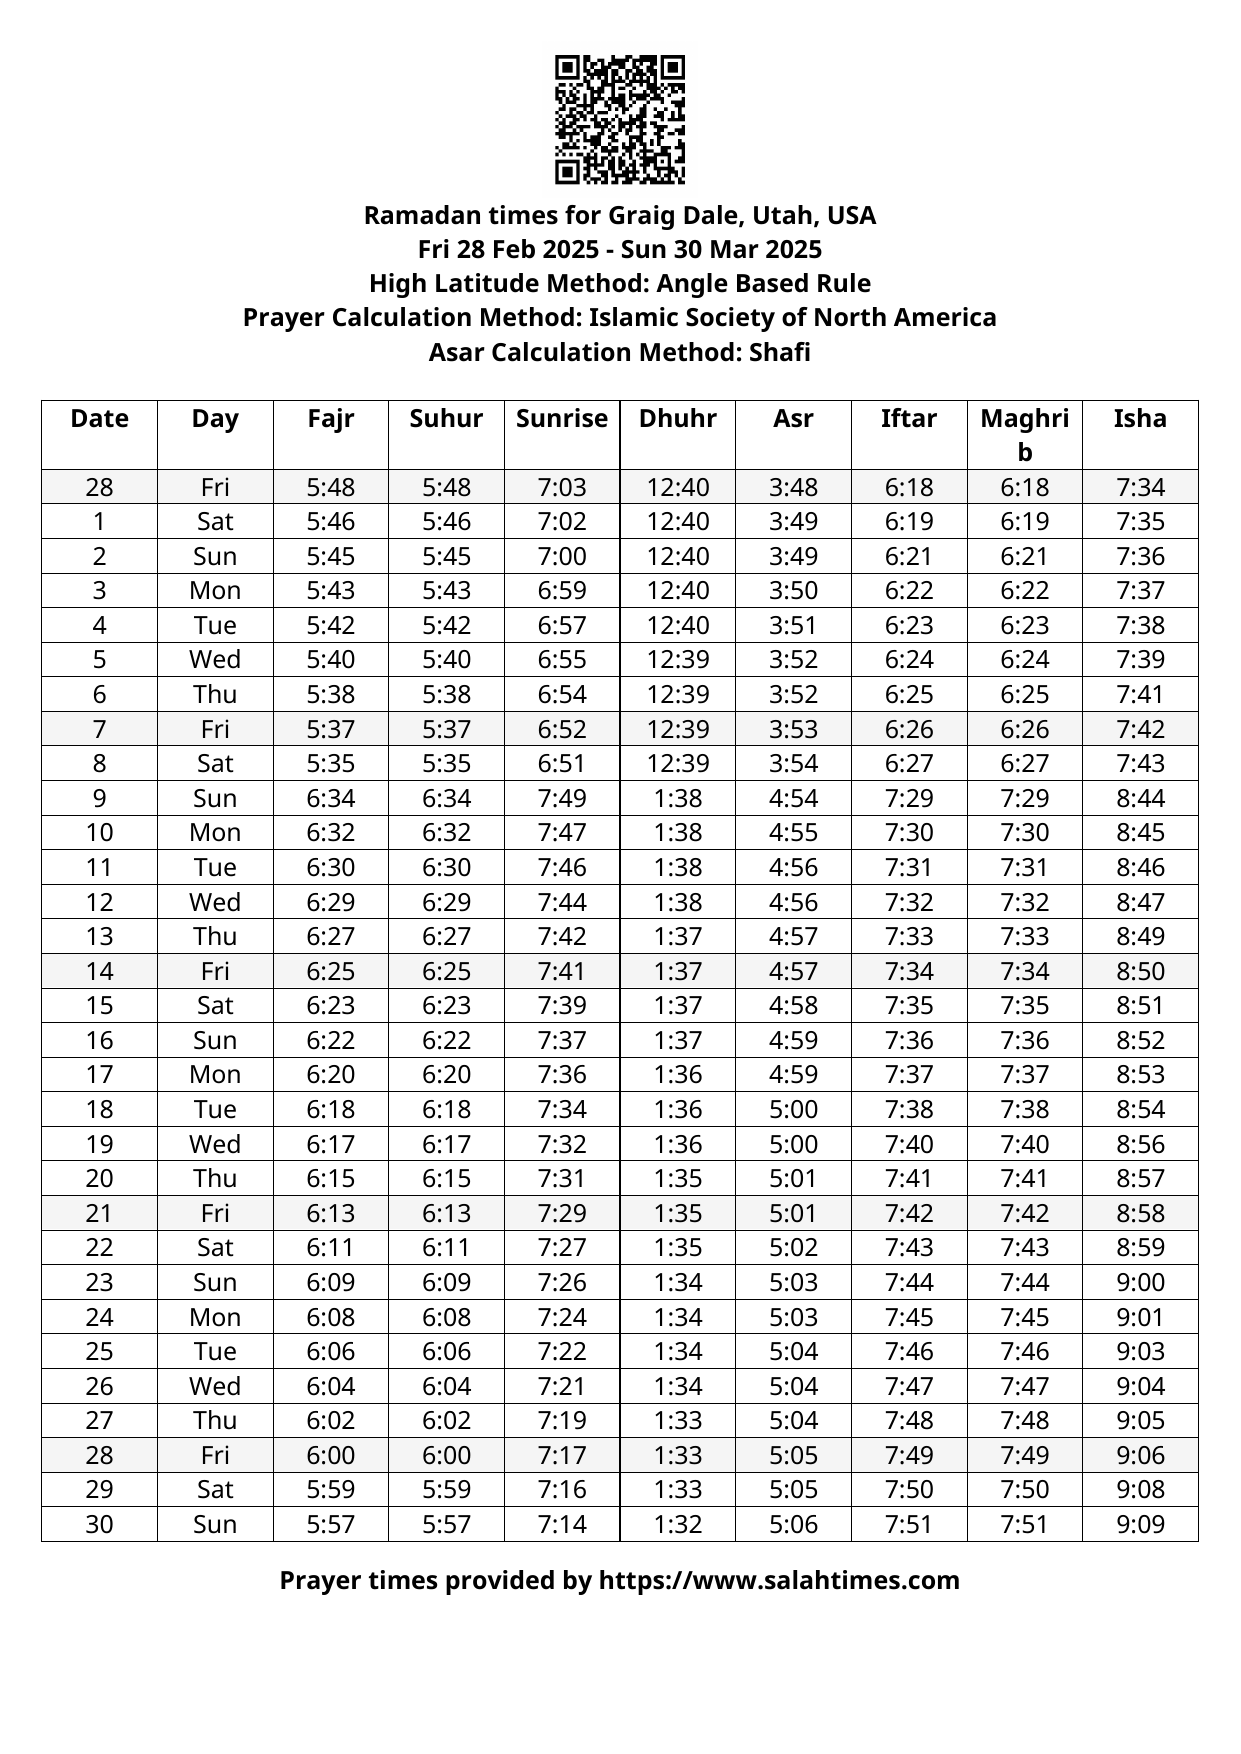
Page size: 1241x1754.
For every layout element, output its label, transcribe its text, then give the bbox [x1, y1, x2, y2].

table_cell 7:35 [852, 989, 967, 1022]
table_cell 14 [42, 954, 157, 987]
table_cell 1:34 [621, 1300, 735, 1333]
table_cell 6:23 [274, 989, 388, 1022]
table_cell 9:04 [1083, 1369, 1198, 1402]
table_cell 7:35 [968, 989, 1082, 1022]
table_cell 8 [42, 746, 157, 780]
table_cell 5:48 [389, 470, 504, 503]
table_cell 7:34 [505, 1092, 619, 1126]
table_cell 9:01 [1083, 1300, 1198, 1333]
table_cell 7:43 [1083, 746, 1198, 780]
table_cell 22 [42, 1231, 157, 1264]
table_cell 7:49 [852, 1438, 967, 1472]
table_cell 6:24 [852, 643, 967, 676]
table_cell 8:53 [1083, 1058, 1198, 1091]
table_cell 5:37 [274, 712, 388, 745]
table_cell 6:22 [968, 574, 1082, 607]
table_cell 7:42 [1083, 712, 1198, 745]
table_cell 8:46 [1083, 850, 1198, 884]
table_cell 6:11 [274, 1231, 388, 1264]
table_cell 8:51 [1083, 989, 1198, 1022]
table_cell 1:37 [621, 954, 735, 987]
table_cell 7:30 [852, 816, 967, 849]
table_cell 1:38 [621, 850, 735, 884]
table_cell 6:13 [274, 1196, 388, 1229]
table_cell Mon [158, 574, 273, 607]
text Prayer times provided by https://www.salahtimes.com [42, 1563, 1198, 1597]
table_cell 9:06 [1083, 1438, 1198, 1472]
table_cell 5:03 [736, 1265, 851, 1299]
table_cell Wed [158, 643, 273, 676]
table_cell 5:00 [736, 1127, 851, 1160]
table_cell 7 [42, 712, 157, 745]
table_cell 19 [42, 1127, 157, 1160]
table_cell 6:09 [389, 1265, 504, 1299]
table_cell 7:48 [852, 1404, 967, 1437]
table_cell 5:59 [274, 1473, 388, 1506]
table_cell 6:25 [968, 677, 1082, 711]
table_cell 5:04 [736, 1369, 851, 1402]
table_cell 12:39 [621, 746, 735, 780]
table_cell 6:27 [968, 746, 1082, 780]
table_header Fajr [274, 401, 388, 469]
table_cell 5:04 [736, 1334, 851, 1368]
table_cell 7:41 [968, 1161, 1082, 1195]
table_cell 6:17 [274, 1127, 388, 1160]
table_cell 6:18 [274, 1092, 388, 1126]
table_cell 6:08 [274, 1300, 388, 1333]
table_cell 5:38 [389, 677, 504, 711]
table_cell 8:45 [1083, 816, 1198, 849]
table_cell 5:43 [274, 574, 388, 607]
table_cell 5:02 [736, 1231, 851, 1264]
table_cell 6:06 [274, 1334, 388, 1368]
table_cell 8:50 [1083, 954, 1198, 987]
table_cell 5:03 [736, 1300, 851, 1333]
table_cell 6:59 [505, 574, 619, 607]
table_cell 3:50 [736, 574, 851, 607]
table_cell 6:29 [389, 885, 504, 918]
table_cell Tue [158, 1334, 273, 1368]
table_cell 6:23 [852, 608, 967, 642]
table_cell 6 [42, 677, 157, 711]
table_cell 23 [42, 1265, 157, 1299]
table_cell 6:18 [389, 1092, 504, 1126]
table_cell 6:34 [389, 781, 504, 814]
table_cell 7:31 [505, 1161, 619, 1195]
table_cell Fri [158, 954, 273, 987]
table_cell 6:19 [852, 504, 967, 538]
table_cell 10 [42, 816, 157, 849]
table_cell 6:22 [852, 574, 967, 607]
table_cell 7:37 [852, 1058, 967, 1091]
table_cell 8:47 [1083, 885, 1198, 918]
table_cell 17 [42, 1058, 157, 1091]
table_cell Mon [158, 816, 273, 849]
table_cell 5:59 [389, 1473, 504, 1506]
table_cell 5:42 [274, 608, 388, 642]
table_cell 16 [42, 1023, 157, 1057]
table_cell 6:29 [274, 885, 388, 918]
text Prayer Calculation Method: Islamic Society of North America [42, 300, 1198, 334]
table_cell 7:42 [505, 919, 619, 953]
table_cell 1 [42, 504, 157, 538]
table_cell 1:32 [621, 1507, 735, 1541]
table_cell 7:42 [968, 1196, 1082, 1229]
table_cell 8:49 [1083, 919, 1198, 953]
table_cell 1:36 [621, 1127, 735, 1160]
table_header Sunrise [505, 401, 619, 469]
table_cell Sat [158, 746, 273, 780]
table_cell 1:35 [621, 1196, 735, 1229]
table_header Day [158, 401, 273, 469]
table_cell 7:51 [852, 1507, 967, 1541]
table_cell 6:02 [274, 1404, 388, 1437]
table_cell 5:04 [736, 1404, 851, 1437]
table_cell 5:01 [736, 1196, 851, 1229]
table_cell 9:09 [1083, 1507, 1198, 1541]
table_cell Fri [158, 470, 273, 503]
table_cell Sun [158, 1265, 273, 1299]
table_cell 29 [42, 1473, 157, 1506]
table_cell 7:39 [1083, 643, 1198, 676]
table_cell 7:49 [968, 1438, 1082, 1472]
table_cell 7:50 [968, 1473, 1082, 1506]
table_cell 6:02 [389, 1404, 504, 1437]
table_cell 1:38 [621, 816, 735, 849]
table_cell 5:48 [274, 470, 388, 503]
table_cell Thu [158, 919, 273, 953]
table_cell 6:32 [274, 816, 388, 849]
table_cell 6:20 [389, 1058, 504, 1091]
table_cell 12:39 [621, 677, 735, 711]
table_cell 5:38 [274, 677, 388, 711]
table_cell 7:32 [968, 885, 1082, 918]
table_cell 4:57 [736, 919, 851, 953]
table_cell Thu [158, 1404, 273, 1437]
table_cell 1:38 [621, 781, 735, 814]
table_cell 6:04 [274, 1369, 388, 1402]
table_cell 8:54 [1083, 1092, 1198, 1126]
table_cell 7:29 [505, 1196, 619, 1229]
table_cell 7:14 [505, 1507, 619, 1541]
table_cell 7:40 [968, 1127, 1082, 1160]
table_cell 5:37 [389, 712, 504, 745]
table_cell 6:27 [274, 919, 388, 953]
table_cell 4:59 [736, 1058, 851, 1091]
table_cell 5:45 [274, 539, 388, 572]
table_cell 4:59 [736, 1023, 851, 1057]
table_cell 7:46 [505, 850, 619, 884]
table_cell 6:52 [505, 712, 619, 745]
table_cell 5:42 [389, 608, 504, 642]
table_cell 5:46 [389, 504, 504, 538]
picture [542, 41, 699, 198]
table_cell 8:59 [1083, 1231, 1198, 1264]
table_cell 7:43 [852, 1231, 967, 1264]
table_cell 5:05 [736, 1473, 851, 1506]
table_cell Sat [158, 989, 273, 1022]
table_cell 4:54 [736, 781, 851, 814]
table_cell 6:20 [274, 1058, 388, 1091]
table_cell Tue [158, 850, 273, 884]
table_cell 5:00 [736, 1092, 851, 1126]
table_cell 7:02 [505, 504, 619, 538]
table_cell 1:33 [621, 1404, 735, 1437]
table_cell Sun [158, 1507, 273, 1541]
table_cell Thu [158, 677, 273, 711]
table_cell 5:40 [389, 643, 504, 676]
table_cell 7:47 [968, 1369, 1082, 1402]
table_cell 7:34 [968, 954, 1082, 987]
table_cell 15 [42, 989, 157, 1022]
table_cell 25 [42, 1334, 157, 1368]
table_cell 7:30 [968, 816, 1082, 849]
table_cell Fri [158, 1438, 273, 1472]
table_cell 1:35 [621, 1161, 735, 1195]
table_cell 3:52 [736, 677, 851, 711]
table_header Dhuhr [621, 401, 735, 469]
table_cell 1:36 [621, 1058, 735, 1091]
table_cell 7:00 [505, 539, 619, 572]
table_cell 5 [42, 643, 157, 676]
table_cell 3:51 [736, 608, 851, 642]
table_cell 7:38 [968, 1092, 1082, 1126]
table_cell Wed [158, 1369, 273, 1402]
table_cell Sat [158, 1473, 273, 1506]
table_cell 1:36 [621, 1092, 735, 1126]
table_cell 7:41 [1083, 677, 1198, 711]
table_cell 1:34 [621, 1334, 735, 1368]
table_cell 1:34 [621, 1369, 735, 1402]
table_header Date [42, 401, 157, 469]
table_cell 7:44 [505, 885, 619, 918]
table_cell 7:34 [852, 954, 967, 987]
table_cell 30 [42, 1507, 157, 1541]
table_cell 6:55 [505, 643, 619, 676]
table_cell 26 [42, 1369, 157, 1402]
table_cell 6:21 [852, 539, 967, 572]
table_cell 6:54 [505, 677, 619, 711]
text High Latitude Method: Angle Based Rule [42, 266, 1198, 300]
table_cell 4:57 [736, 954, 851, 987]
table_cell 7:44 [968, 1265, 1082, 1299]
table_cell 1:37 [621, 989, 735, 1022]
table_cell 9:03 [1083, 1334, 1198, 1368]
table_cell 4 [42, 608, 157, 642]
table_cell 7:44 [852, 1265, 967, 1299]
table_cell 6:25 [852, 677, 967, 711]
table_cell 5:46 [274, 504, 388, 538]
table_cell 2 [42, 539, 157, 572]
table_cell 4:55 [736, 816, 851, 849]
table_cell 7:50 [852, 1473, 967, 1506]
table_cell 6:08 [389, 1300, 504, 1333]
table_cell 3:49 [736, 504, 851, 538]
table_cell 7:49 [505, 781, 619, 814]
table_cell 6:11 [389, 1231, 504, 1264]
table_cell 7:19 [505, 1404, 619, 1437]
table_cell 7:38 [852, 1092, 967, 1126]
table_cell Sat [158, 1231, 273, 1264]
table_cell 6:23 [389, 989, 504, 1022]
table_cell 7:29 [852, 781, 967, 814]
table_cell 7:36 [1083, 539, 1198, 572]
table_cell 7:51 [968, 1507, 1082, 1541]
table_cell 7:21 [505, 1369, 619, 1402]
table_cell 9:00 [1083, 1265, 1198, 1299]
table_cell 5:43 [389, 574, 504, 607]
table_cell 20 [42, 1161, 157, 1195]
table_cell 3:52 [736, 643, 851, 676]
table_cell 12 [42, 885, 157, 918]
table_cell 7:37 [1083, 574, 1198, 607]
table_cell 3 [42, 574, 157, 607]
table_cell 7:33 [852, 919, 967, 953]
table_cell 1:37 [621, 919, 735, 953]
table_cell 5:57 [389, 1507, 504, 1541]
table_cell 7:40 [852, 1127, 967, 1160]
table_cell 6:26 [968, 712, 1082, 745]
table_cell Fri [158, 712, 273, 745]
table_cell 11 [42, 850, 157, 884]
table_cell 7:47 [505, 816, 619, 849]
table_header Suhur [389, 401, 504, 469]
table_cell 9:05 [1083, 1404, 1198, 1437]
table_cell 1:35 [621, 1231, 735, 1264]
table_cell 6:25 [274, 954, 388, 987]
table_cell 6:22 [389, 1023, 504, 1057]
table_cell Tue [158, 608, 273, 642]
table_cell 7:36 [968, 1023, 1082, 1057]
table_cell 6:27 [389, 919, 504, 953]
table_cell 12:39 [621, 643, 735, 676]
table_header Iftar [852, 401, 967, 469]
table_cell 6:26 [852, 712, 967, 745]
table_cell 8:56 [1083, 1127, 1198, 1160]
table_cell 7:47 [852, 1369, 967, 1402]
table_cell 3:49 [736, 539, 851, 572]
table_cell 8:52 [1083, 1023, 1198, 1057]
table_cell 7:32 [505, 1127, 619, 1160]
table_cell 7:03 [505, 470, 619, 503]
table_cell 1:33 [621, 1473, 735, 1506]
table_cell 7:33 [968, 919, 1082, 953]
table_cell 1:34 [621, 1265, 735, 1299]
table_cell 6:13 [389, 1196, 504, 1229]
table_cell 6:51 [505, 746, 619, 780]
table_cell 5:06 [736, 1507, 851, 1541]
table_cell 6:18 [968, 470, 1082, 503]
table_cell 13 [42, 919, 157, 953]
table_cell 7:24 [505, 1300, 619, 1333]
table_cell 7:41 [505, 954, 619, 987]
table_cell 7:36 [852, 1023, 967, 1057]
table_cell 12:40 [621, 539, 735, 572]
table_cell 3:48 [736, 470, 851, 503]
table_cell 6:00 [389, 1438, 504, 1472]
table_cell 7:46 [968, 1334, 1082, 1368]
table_cell Fri [158, 1196, 273, 1229]
table_header Isha [1083, 401, 1198, 469]
table_cell 7:46 [852, 1334, 967, 1368]
table_cell Wed [158, 885, 273, 918]
table_cell 7:38 [1083, 608, 1198, 642]
table_cell 6:15 [274, 1161, 388, 1195]
table_cell 6:09 [274, 1265, 388, 1299]
table_cell 28 [42, 470, 157, 503]
table_cell 7:31 [852, 850, 967, 884]
table_cell 5:05 [736, 1438, 851, 1472]
table_cell 6:22 [274, 1023, 388, 1057]
table_cell Sun [158, 781, 273, 814]
table_cell 6:15 [389, 1161, 504, 1195]
table_cell 9 [42, 781, 157, 814]
table_cell 5:57 [274, 1507, 388, 1541]
table_cell 7:48 [968, 1404, 1082, 1437]
table_cell 6:24 [968, 643, 1082, 676]
table_cell 27 [42, 1404, 157, 1437]
table_cell Thu [158, 1161, 273, 1195]
table_cell 3:54 [736, 746, 851, 780]
table_cell 8:57 [1083, 1161, 1198, 1195]
table_cell 7:43 [968, 1231, 1082, 1264]
table_cell 6:34 [274, 781, 388, 814]
text Ramadan times for Graig Dale, Utah, USA [42, 198, 1198, 232]
table_cell 24 [42, 1300, 157, 1333]
text Fri 28 Feb 2025 - Sun 30 Mar 2025 [42, 232, 1198, 266]
table_cell 6:04 [389, 1369, 504, 1402]
table_cell 7:41 [852, 1161, 967, 1195]
table_cell 12:40 [621, 608, 735, 642]
table_header Maghrib [968, 401, 1082, 469]
table_cell Sat [158, 504, 273, 538]
table_cell 28 [42, 1438, 157, 1472]
table_cell 5:45 [389, 539, 504, 572]
table_cell 8:44 [1083, 781, 1198, 814]
table_cell 9:08 [1083, 1473, 1198, 1506]
table_cell 7:42 [852, 1196, 967, 1229]
table_cell 7:45 [968, 1300, 1082, 1333]
table_cell 12:40 [621, 574, 735, 607]
table_cell 7:37 [968, 1058, 1082, 1091]
table_cell 6:32 [389, 816, 504, 849]
table_cell 6:23 [968, 608, 1082, 642]
table_cell 6:06 [389, 1334, 504, 1368]
table_cell Mon [158, 1058, 273, 1091]
table_cell 4:56 [736, 885, 851, 918]
table_cell 6:17 [389, 1127, 504, 1160]
table_cell 6:25 [389, 954, 504, 987]
table_cell 5:35 [389, 746, 504, 780]
table_cell 5:35 [274, 746, 388, 780]
table_cell 7:16 [505, 1473, 619, 1506]
table_cell 6:30 [274, 850, 388, 884]
table_cell 4:58 [736, 989, 851, 1022]
table_cell 7:36 [505, 1058, 619, 1091]
table_cell 7:35 [1083, 504, 1198, 538]
table_cell 12:39 [621, 712, 735, 745]
table_cell Sun [158, 539, 273, 572]
table_cell 7:31 [968, 850, 1082, 884]
table_cell 7:26 [505, 1265, 619, 1299]
table_cell 1:38 [621, 885, 735, 918]
table_cell 18 [42, 1092, 157, 1126]
table_cell 7:17 [505, 1438, 619, 1472]
table_cell 7:34 [1083, 470, 1198, 503]
table_cell 1:33 [621, 1438, 735, 1472]
text Asar Calculation Method: Shafi [42, 334, 1198, 368]
table_cell 6:57 [505, 608, 619, 642]
table_cell 3:53 [736, 712, 851, 745]
table_cell 1:37 [621, 1023, 735, 1057]
table_cell 7:37 [505, 1023, 619, 1057]
table_cell 7:22 [505, 1334, 619, 1368]
table_cell 7:39 [505, 989, 619, 1022]
table_cell 6:30 [389, 850, 504, 884]
table_cell 5:40 [274, 643, 388, 676]
table_cell 6:27 [852, 746, 967, 780]
table_cell 7:29 [968, 781, 1082, 814]
table_cell 6:21 [968, 539, 1082, 572]
table_cell 21 [42, 1196, 157, 1229]
table_cell 7:27 [505, 1231, 619, 1264]
table_cell 6:18 [852, 470, 967, 503]
table_cell Mon [158, 1300, 273, 1333]
table_cell 12:40 [621, 504, 735, 538]
table_cell Sun [158, 1023, 273, 1057]
table_cell 6:19 [968, 504, 1082, 538]
table_cell Tue [158, 1092, 273, 1126]
table_cell 8:58 [1083, 1196, 1198, 1229]
table_cell 12:40 [621, 470, 735, 503]
table_cell Wed [158, 1127, 273, 1160]
table_cell 5:01 [736, 1161, 851, 1195]
table_cell 6:00 [274, 1438, 388, 1472]
table_cell 4:56 [736, 850, 851, 884]
table_cell 7:45 [852, 1300, 967, 1333]
table_cell 7:32 [852, 885, 967, 918]
table_header Asr [736, 401, 851, 469]
